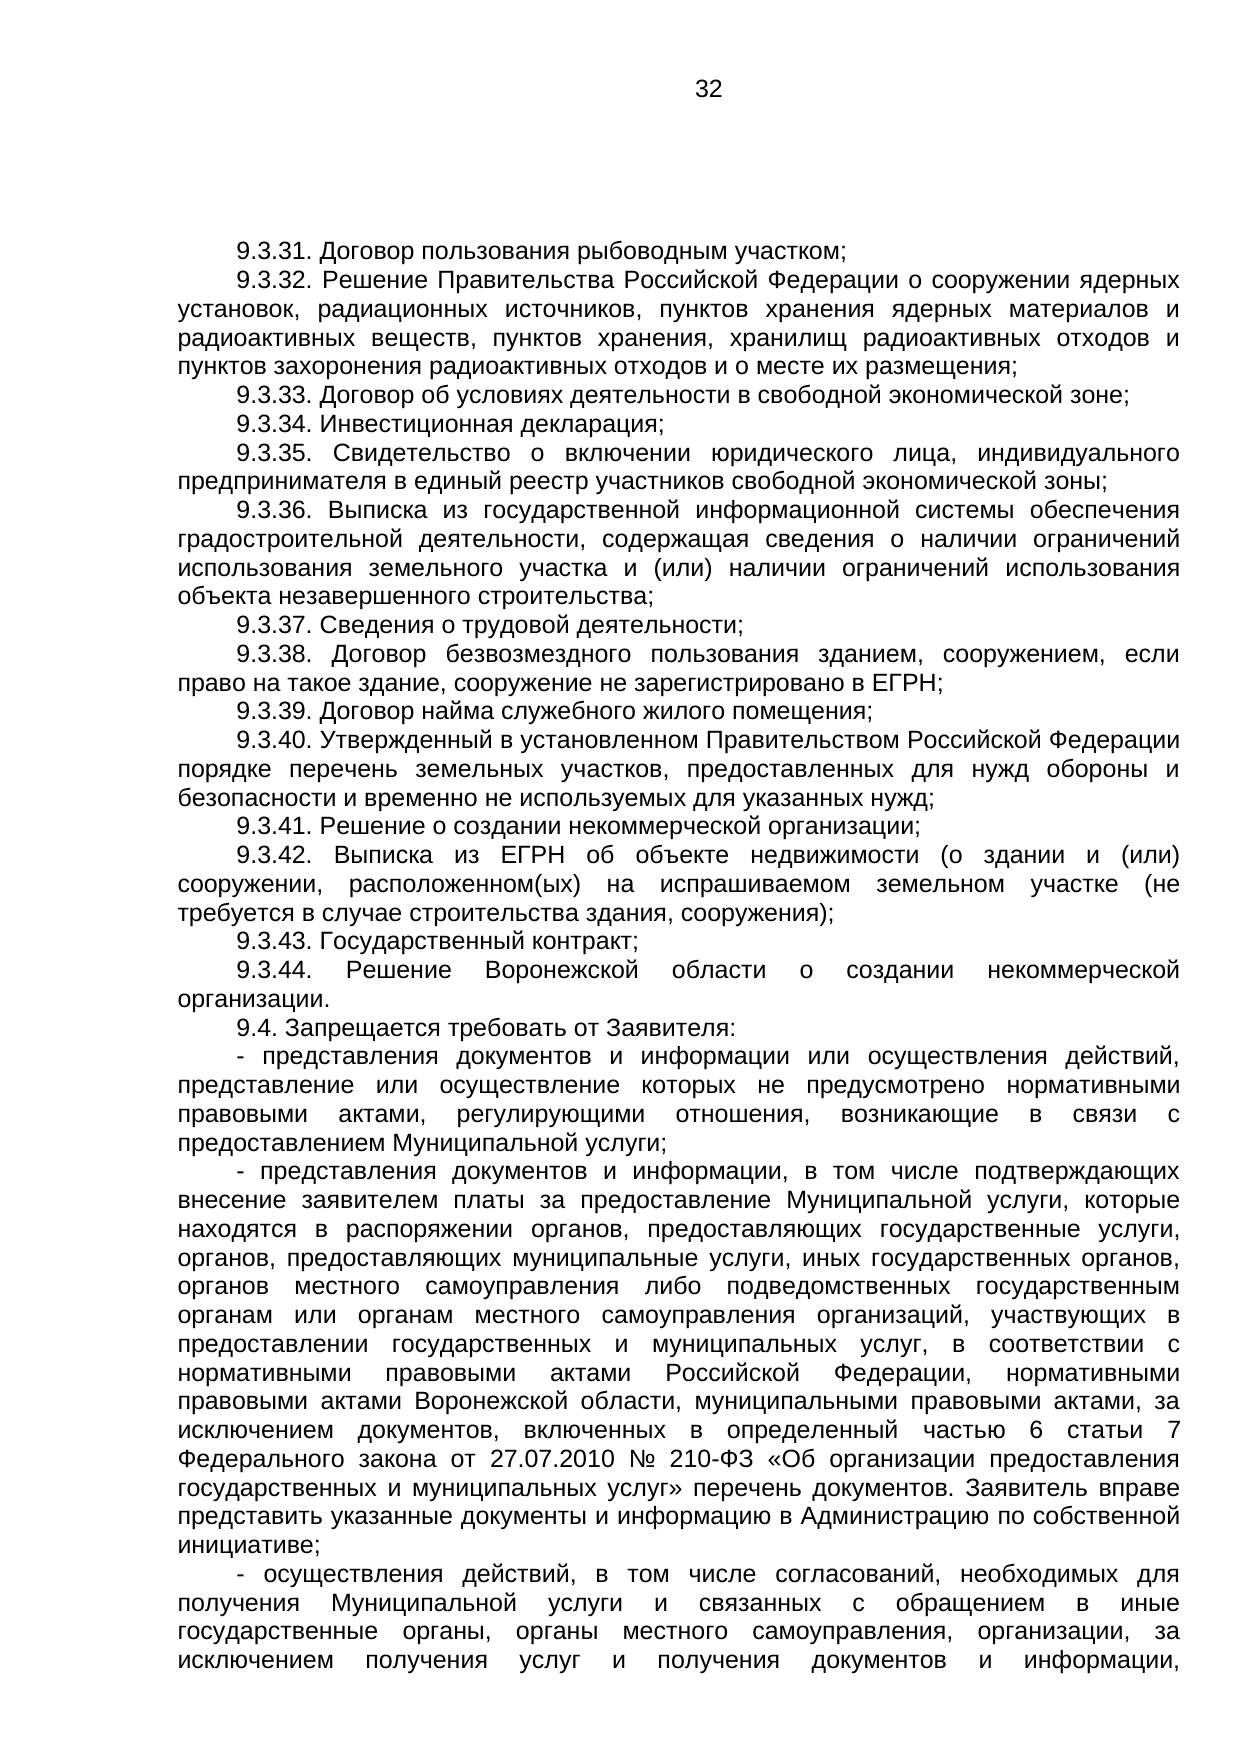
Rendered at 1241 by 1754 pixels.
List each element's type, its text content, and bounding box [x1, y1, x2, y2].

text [177, 1559, 1181, 1674]
text 9.3.36. Выписка из государственной информационной системы обеспечения градостроительной деятельности, содержащая сведения о наличии ограничений использования земельного участка и (или) наличии ограничений использования объекта незавершенного строительства; [177, 495, 1181, 610]
text 9.3.33. Договор об условиях деятельности в свободной экономической зоне; [177, 380, 1181, 409]
text 9.3.39. Договор найма служебного жилого помещения; [177, 696, 1181, 725]
text 9.3.43. Государственный контракт; [177, 926, 1181, 955]
text - представления документов и информации, в том числе подтверждающих внесение заявителем платы за предоставление Муниципальной услуги, которые находятся в распоряжении органов, предоставляющих государственные услуги, органов, предоставляющих муниципальные услуги, иных государственных органов, органов местного самоуправления либо подведомственных государственным органам или органам местного самоуправления организаций, участвующих в предоставлении государственных и муниципальных услуг, в соответствии с нормативными правовыми актами Российской Федерации, нормативными правовыми актами Воронежской области, муниципальными правовыми актами, за исключением документов, включенных в определенный частью 6 статьи 7 Федерального закона от 27.07.2010 № 210-ФЗ «Об организации предоставления государственных и муниципальных услуг» перечень документов. Заявитель вправе представить указанные документы и информацию в Администрацию по собственной инициативе; [177, 1156, 1181, 1559]
text 9.3.34. Инвестиционная декларация; [177, 409, 1181, 437]
text 9.3.32. Решение Правительства Российской Федерации о сооружении ядерных установок, радиационных источников, пунктов хранения ядерных материалов и радиоактивных веществ, пунктов хранения, хранилищ радиоактивных отходов и пунктов захоронения радиоактивных отходов и о месте их размещения; [177, 265, 1181, 380]
text 9.3.38. Договор безвозмездного пользования зданием, сооружением, если право на такое здание, сооружение не зарегистрировано в ЕГРН; [177, 639, 1181, 696]
text 9.3.41. Решение о создании некоммерческой организации; [177, 811, 1181, 840]
text 9.3.31. Договор пользования рыбоводным участком; [177, 236, 1181, 265]
text 9.3.40. Утвержденный в установленном Правительством Российской Федерации порядке перечень земельных участков, предоставленных для нужд обороны и безопасности и временно не используемых для указанных нужд; [177, 725, 1181, 811]
text 9.3.44. Решение Воронежской области о создании некоммерческой организации. [177, 955, 1181, 1012]
text 9.3.35. Свидетельство о включении юридического лица, индивидуального предпринимателя в единый реестр участников свободной экономической зоны; [177, 437, 1181, 495]
text 9.3.42. Выписка из ЕГРН об объекте недвижимости (о здании и (или) сооружении, расположенном(ых) на испрашиваемом земельном участке (не требуется в случае строительства здания, сооружения); [177, 840, 1181, 926]
text - представления документов и информации или осуществления действий, представление или осуществление которых не предусмотрено нормативными правовыми актами, регулирующими отношения, возникающие в связи с предоставлением Муниципальной услуги; [177, 1041, 1181, 1156]
text 9.3.37. Сведения о трудовой деятельности; [177, 610, 1181, 639]
list 9.4. Запрещается требовать от Заявителя: [177, 1012, 1181, 1041]
